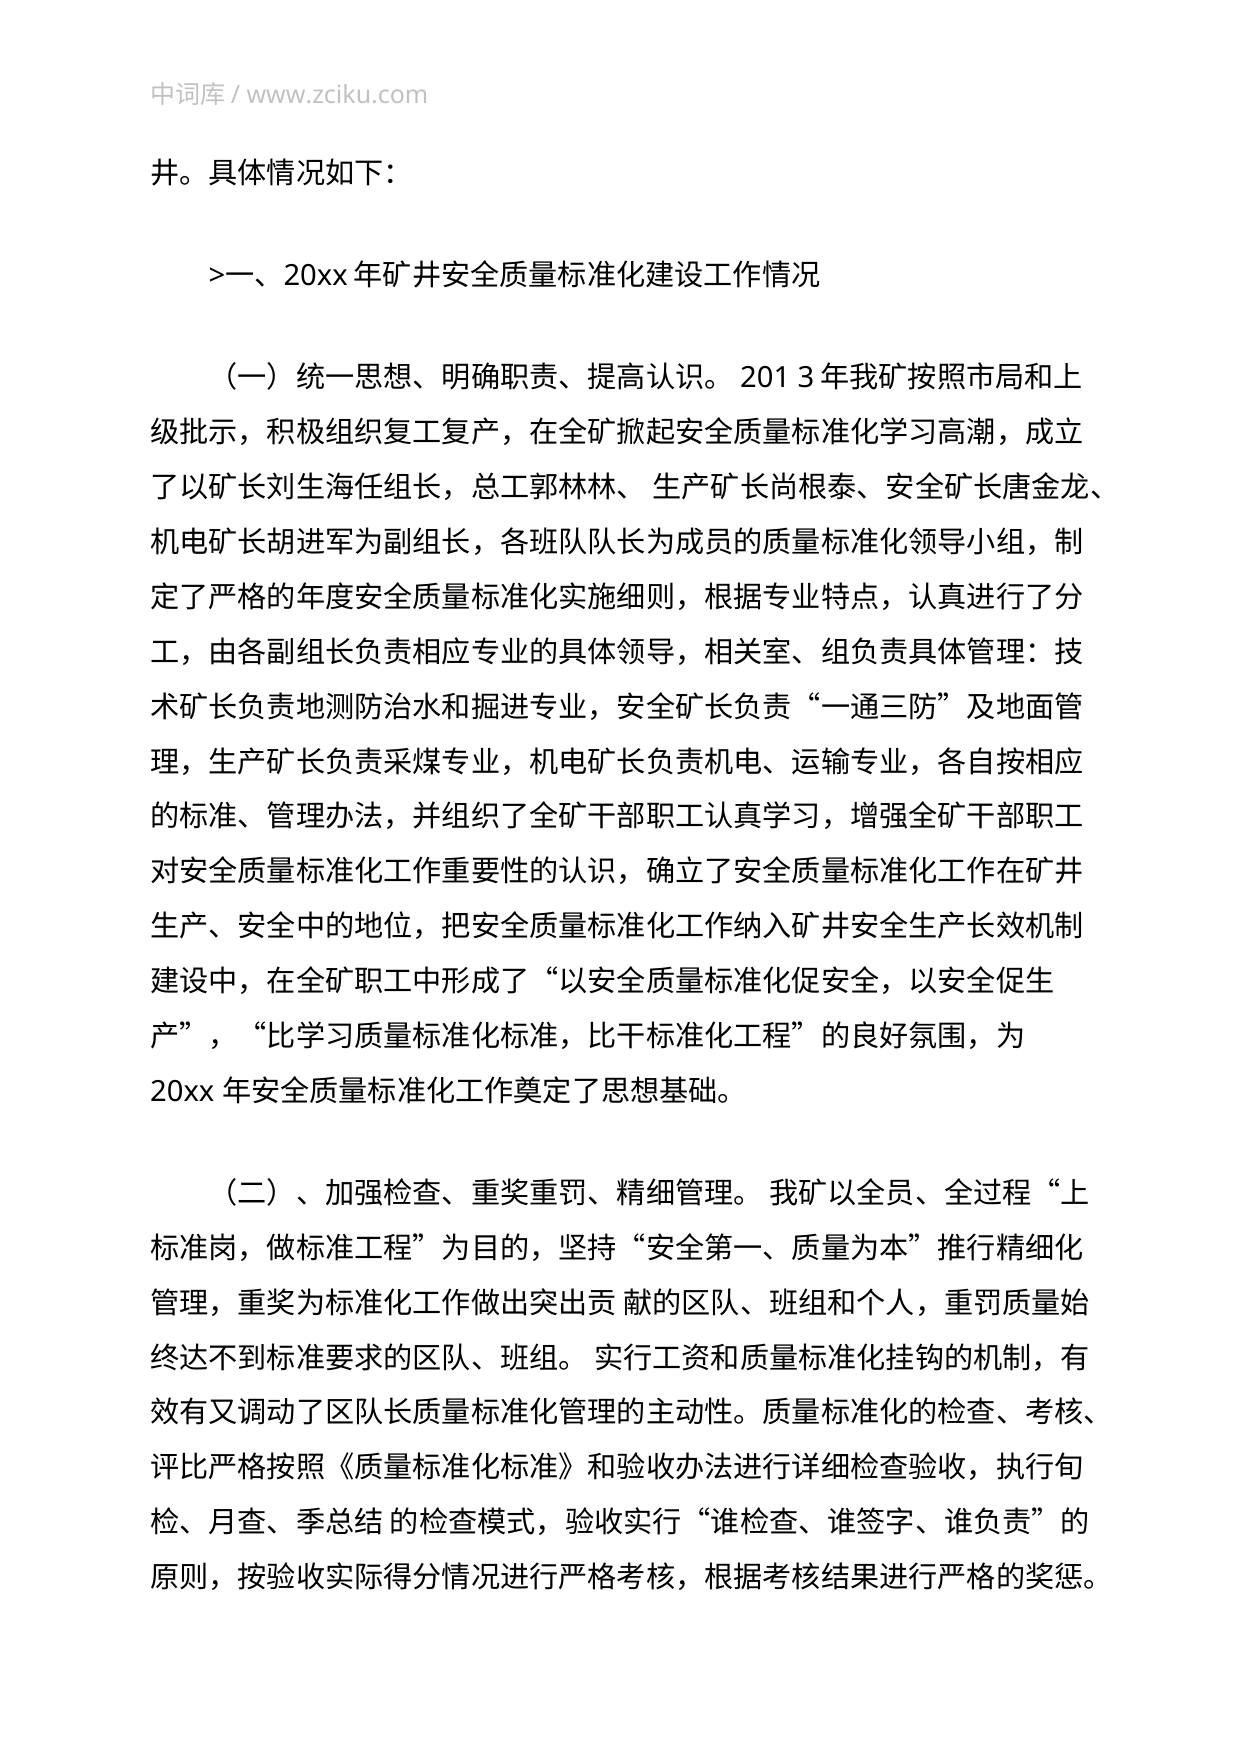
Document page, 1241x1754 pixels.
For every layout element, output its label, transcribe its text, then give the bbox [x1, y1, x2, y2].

text （一）统一思想、明确职责、提高认识。 201 3年我矿按照市局和上级批示，积极组织复工复产，在全矿掀起安全质量标准化学习高潮，成立了以矿长刘生海任组长，总工郭林林、 生产矿长尚根泰、安全矿长唐金龙、机电矿长胡进军为副组长，各班队队长为成员的质量标准化领导小组，制定了严格的年度安全质量标准化实施细则，根据专业特点，认真进行了分工，由各副组长负责相应专业的具体领导，相关室、组负责具体管理：技术矿长负责地测防治水和掘进专业，安全矿长负责“一通三防”及地面管理，生产矿长负责采煤专业，机电矿长负责机电、运输专业，各自按相应的标准、管理办法，并组织了全矿干部职工认真学习，增强全矿干部职工对安全质量标准化工作重要性的认识，确立了安全质量标准化工作在矿井生产、安全中的地位，把安全质量标准化工作纳入矿井安全生产长效机制建设中，在全矿职工中形成了“以安全质量标准化促安全，以安全促生产”，“比学习质量标准化标准，比干标准化工程”的良好氛围，为20xx 年安全质量标准化工作奠定了思想基础。 [150, 354, 1090, 1110]
text >一、20xx年矿井安全质量标准化建设工作情况 [150, 252, 1090, 294]
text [150, 1169, 1090, 1596]
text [150, 150, 1090, 192]
